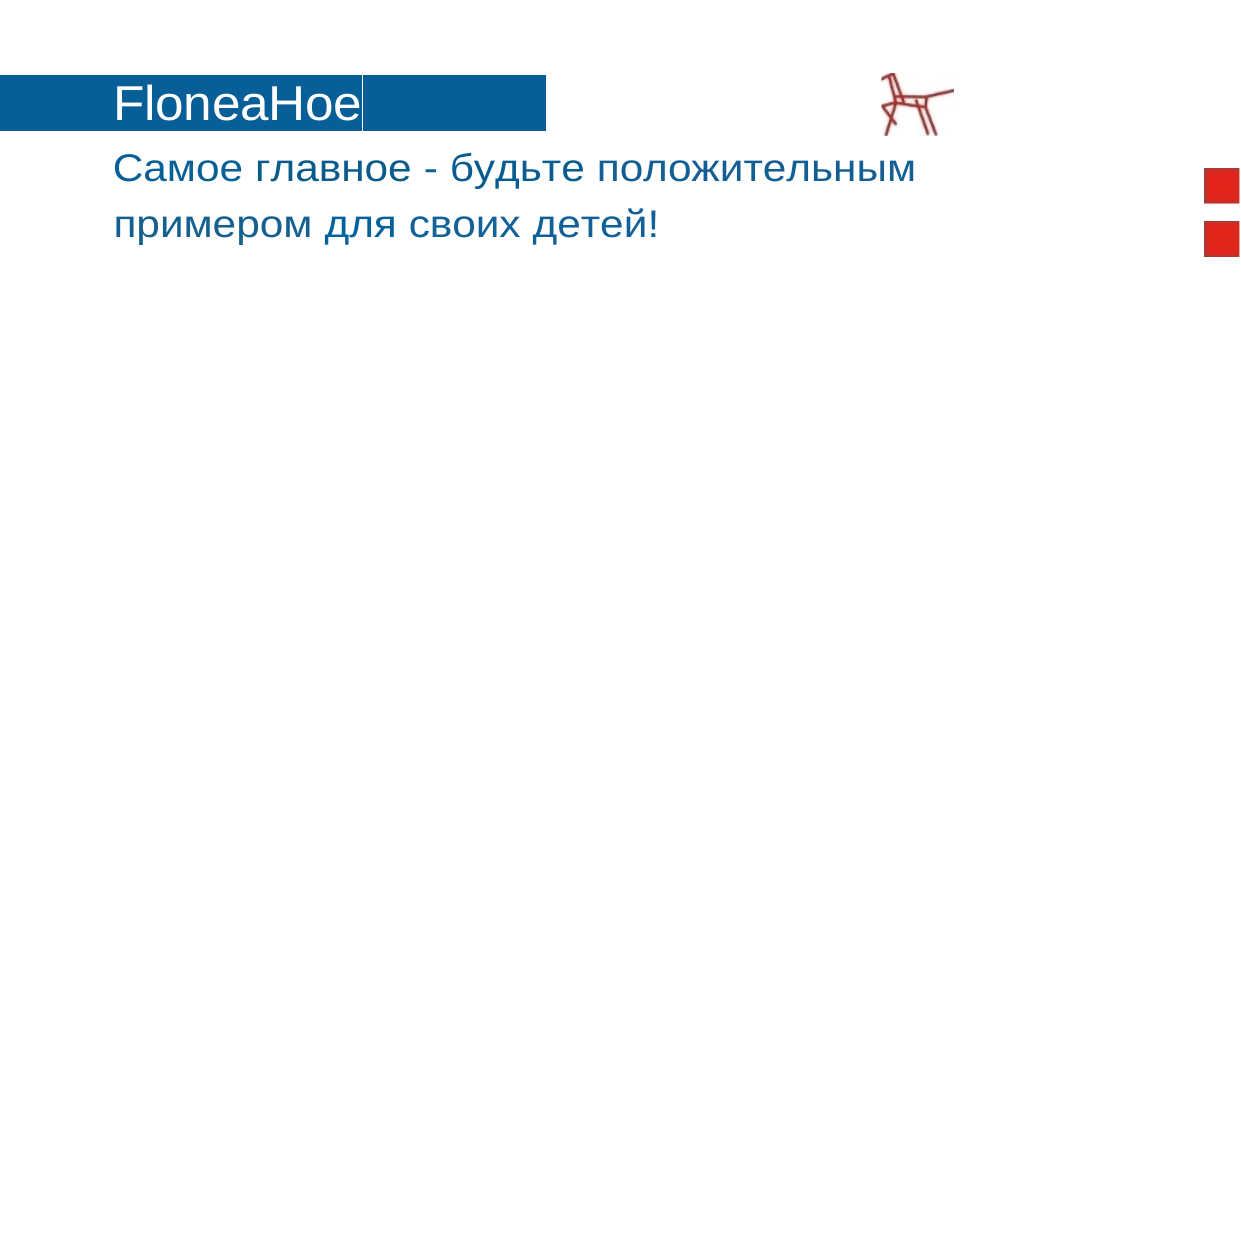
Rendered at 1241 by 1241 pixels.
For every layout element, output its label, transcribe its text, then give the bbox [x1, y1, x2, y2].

picture [881, 73, 954, 136]
picture [1204, 168, 1240, 204]
text Самое главное - будьте положительным примером для своих детей! [113, 146, 935, 246]
picture [1204, 221, 1240, 257]
